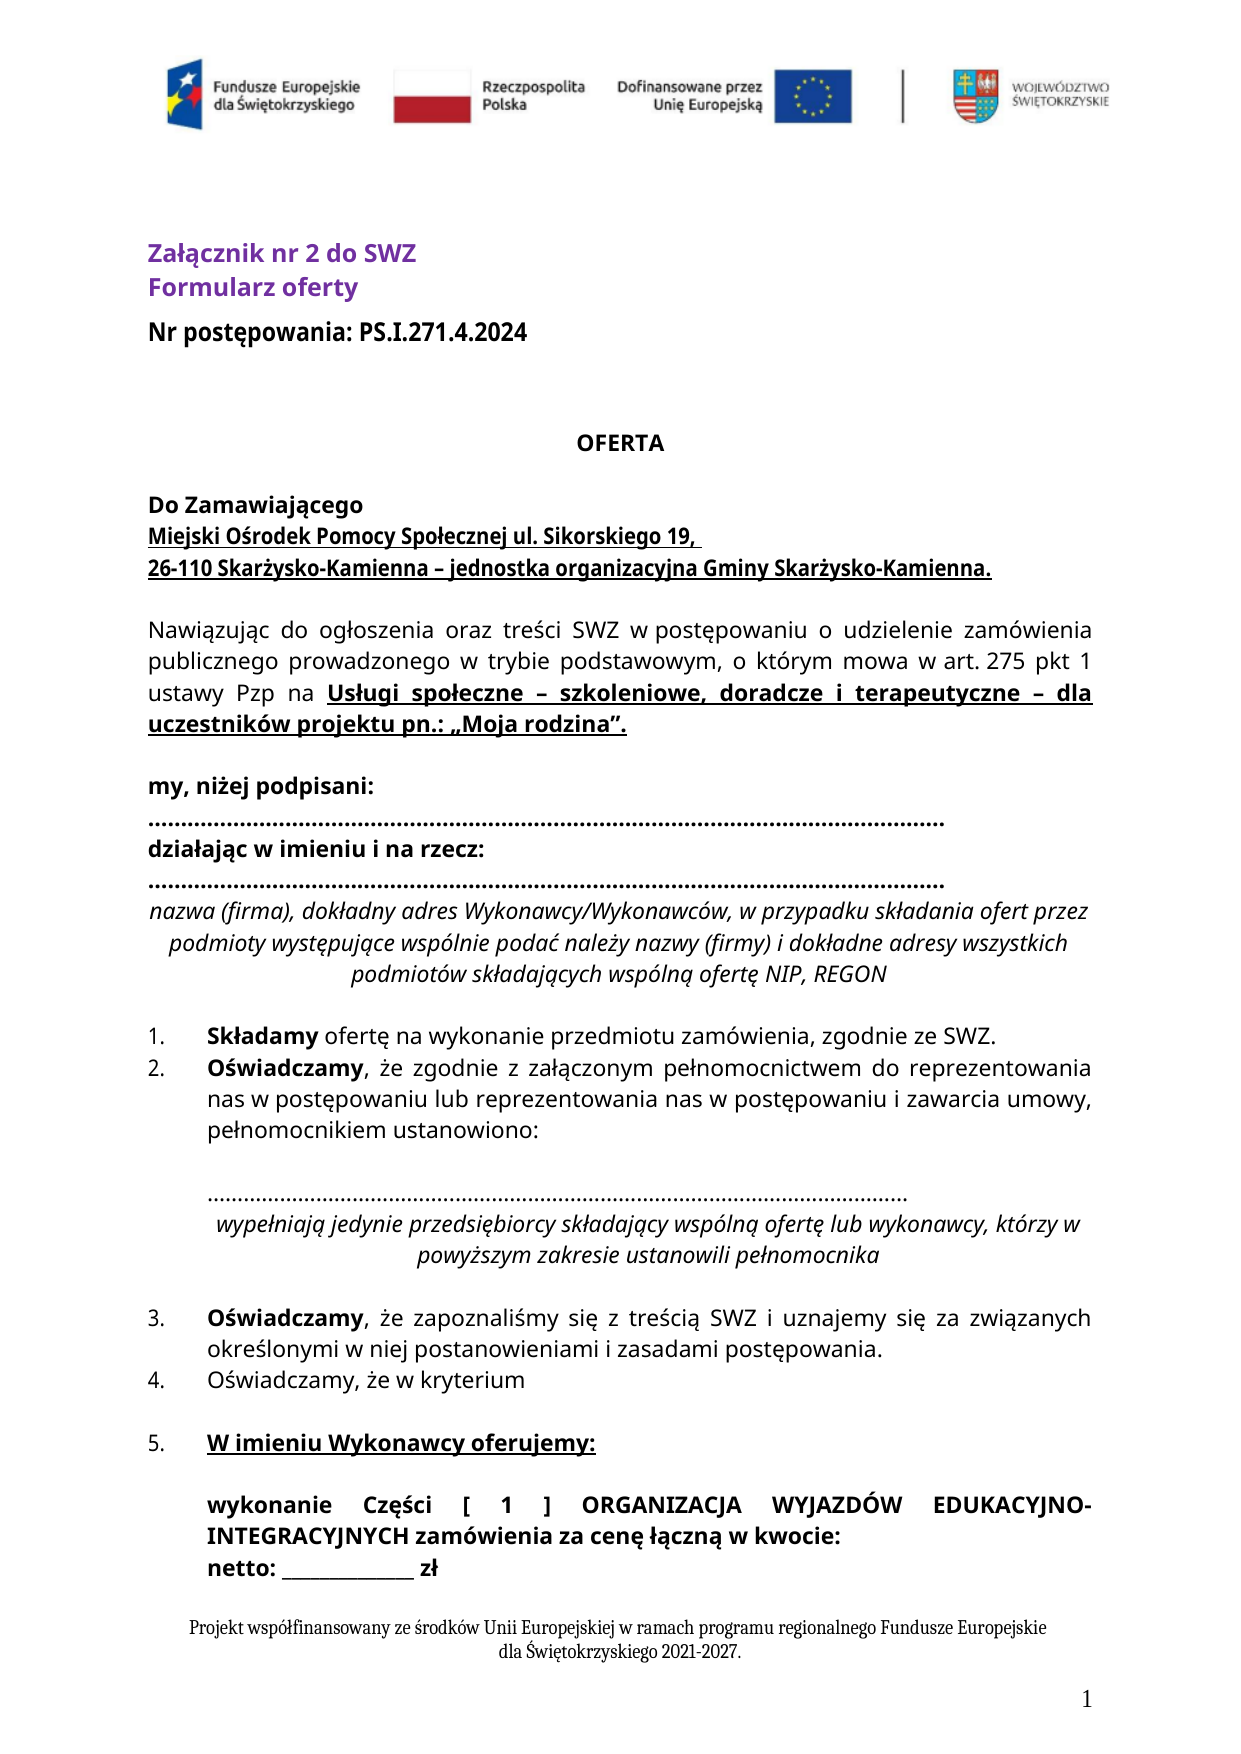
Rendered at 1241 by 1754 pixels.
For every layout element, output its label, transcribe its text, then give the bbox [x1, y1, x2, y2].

list W imieniu Wykonawcy oferujemy: [148, 1427, 1092, 1458]
text działając w imieniu i na rzecz: [148, 833, 1092, 864]
text ……………………………………..…………………………………………………………………… [148, 802, 1092, 833]
list Oświadczamy, że zgodnie z załączonym pełnomocnictwem do reprezentowania nas w postępowaniu lub reprezentowania nas w postępowaniu i zawarcia umowy, pełnomocnikiem ustanowiono: [148, 1052, 1092, 1145]
text my, niżej podpisani: [148, 770, 1092, 802]
picture [132, 14, 1151, 145]
text Załącznik nr 2 do SWZ [148, 236, 1092, 270]
text …………………………..……………………………………………………………………………… [148, 864, 1092, 895]
text wykonanie Części [ 1 ] ORGANIZACJA WYJAZDÓW EDUKACYJNO-INTEGRACYJNYCH zamówienia za cenę łączną w kwocie: [207, 1489, 1092, 1552]
text Do Zamawiającego Miejski Ośrodek Pomocy Społecznej ul. Sikorskiego 19, 26-110 Skarżysko-Kamienna – jednostka organizacyjna Gminy Skarżysko-Kamienna. [148, 489, 1092, 583]
text wypełniają jedynie przedsiębiorcy składający wspólną ofertę lub wykonawcy, którzy w powyższym zakresie ustanowili pełnomocnika [207, 1208, 1092, 1270]
text netto: ______________ zł [207, 1552, 1092, 1583]
text Nr postępowania: PS.I.271.4.2024 [148, 313, 1092, 349]
text …………………………………..………………………………………………………………… [207, 1177, 1092, 1208]
text OFERTA [148, 427, 1092, 458]
list Oświadczamy, że zapoznaliśmy się z treścią SWZ i uznajemy się za związanych określonymi w niej postanowieniami i zasadami postępowania. [148, 1302, 1092, 1364]
list Składamy ofertę na wykonanie przedmiotu zamówienia, zgodnie ze SWZ. [148, 1020, 1092, 1052]
text Nawiązując do ogłoszenia oraz treści SWZ w postępowaniu o udzielenie zamówienia publicznego prowadzonego w trybie podstawowym, o którym mowa w art. 275 pkt 1 ustawy Pzp na Usługi społeczne – szkoleniowe, doradcze i terapeutyczne – dla uczestników projektu pn.: „Moja rodzina”. [148, 614, 1092, 739]
text nazwa (firma), dokładny adres Wykonawcy/Wykonawców, w przypadku składania ofert przez podmioty występujące wspólnie podać należy nazwy (firmy) i dokładne adresy wszystkich podmiotów składających wspólną ofertę NIP, REGON [148, 895, 1092, 989]
text Formularz oferty [148, 270, 1092, 304]
list Oświadczamy, że w kryterium [148, 1364, 1092, 1395]
